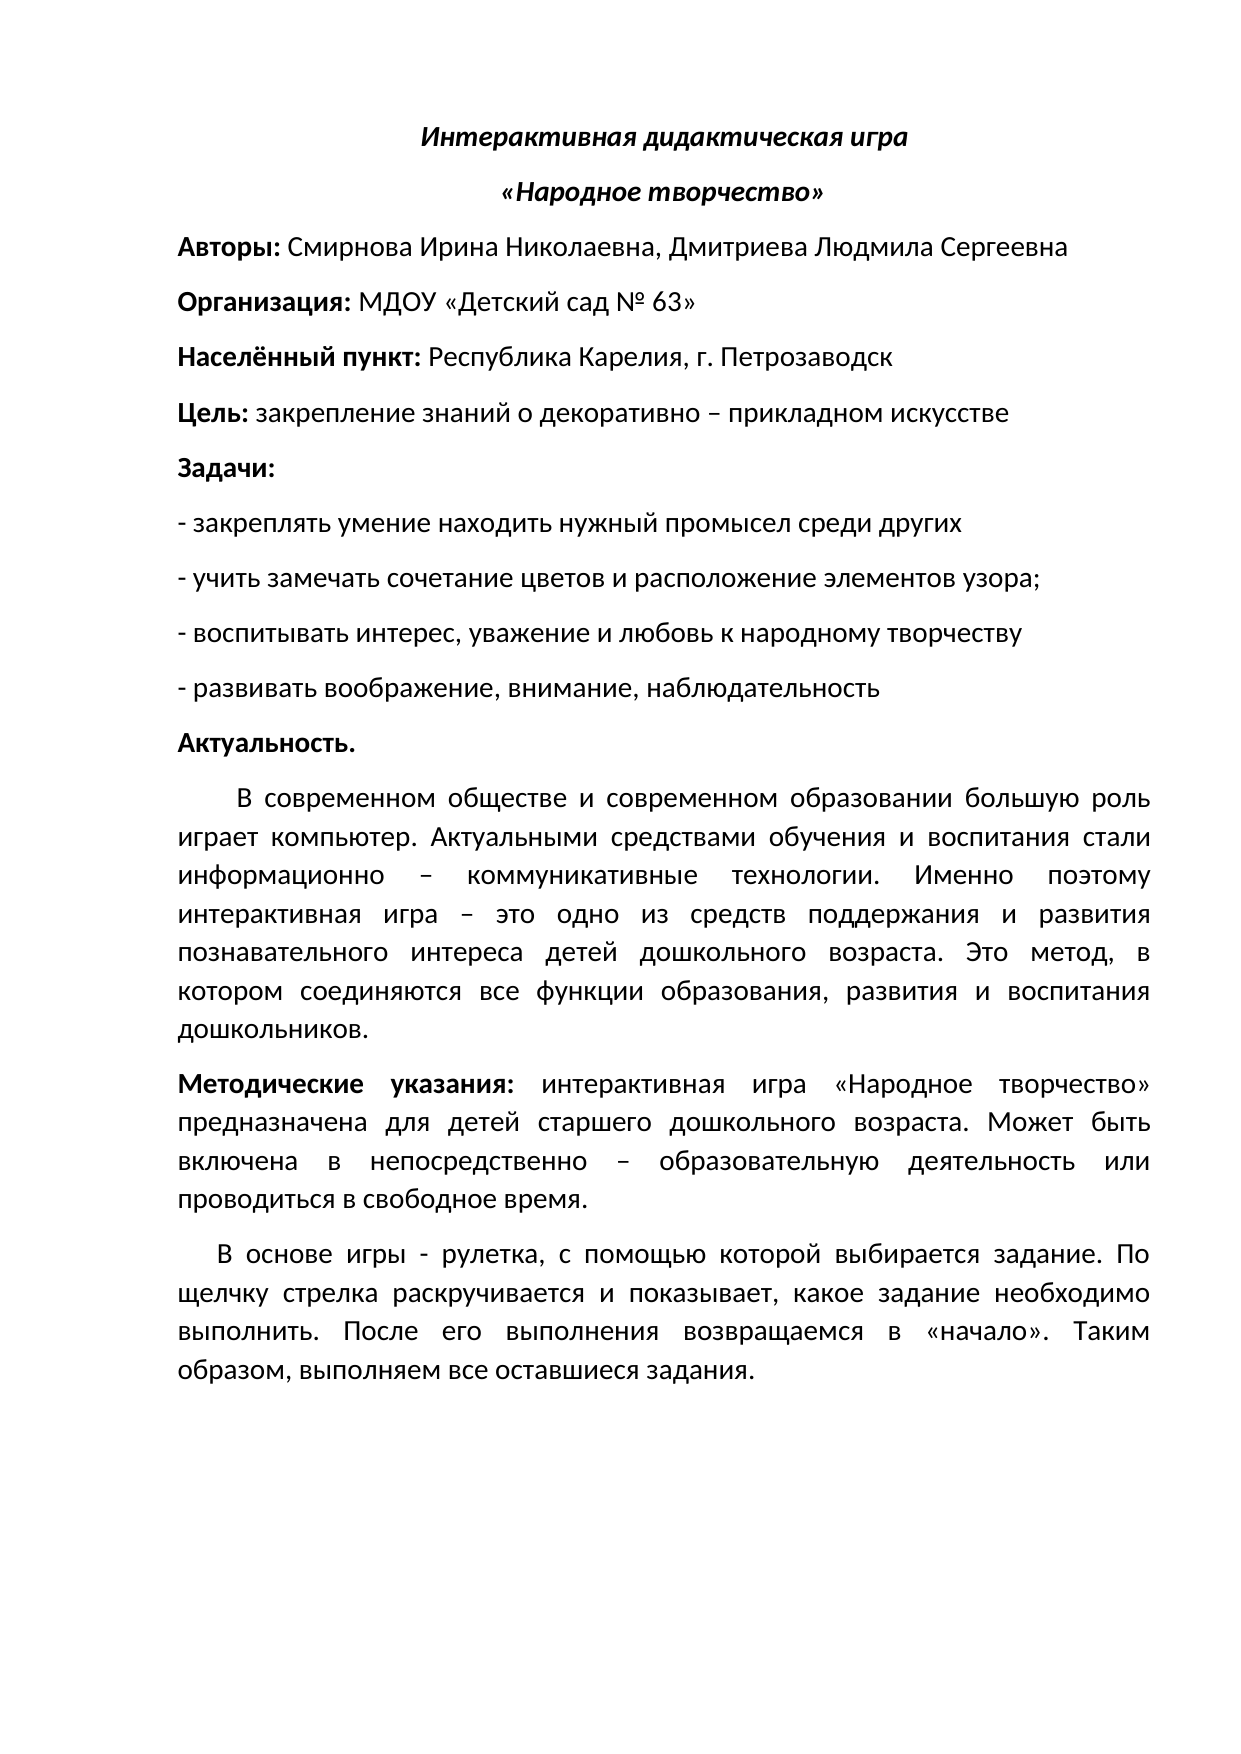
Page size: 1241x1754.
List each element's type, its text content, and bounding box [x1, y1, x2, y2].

text Актуальность. [177, 724, 1152, 760]
text Цель: закрепление знаний о декоративно – прикладном искусстве [177, 394, 1152, 429]
text - закреплять умение находить нужный промысел среди других [177, 504, 1152, 539]
text - учить замечать сочетание цветов и расположение элементов узора; [177, 559, 1152, 594]
text - развивать воображение, внимание, наблюдательность [177, 669, 1152, 705]
text Организация: МДОУ «Детский сад № 63» [177, 283, 1152, 319]
text Задачи: [177, 449, 1152, 484]
text Населённый пункт: Республика Карелия, г. Петрозаводск [177, 338, 1152, 374]
text Авторы: Смирнова Ирина Николаевна, Дмитриева Людмила Сергеевна [177, 228, 1152, 264]
text Методические указания: интерактивная игра «Народное творчество» предназначена для детей старшего дошкольного возраста. Может быть включена в непосредственно – образовательную деятельность или проводиться в свободное время. [177, 1065, 1152, 1216]
text Интерактивная дидактическая игра [177, 118, 1152, 154]
text - воспитывать интерес, уважение и любовь к народному творчеству [177, 614, 1152, 650]
text «Народное творчество» [177, 173, 1152, 209]
text В современном обществе и современном образовании большую роль играет компьютер. Актуальными средствами обучения и воспитания стали информационно – коммуникативные технологии. Именно поэтому интерактивная игра – это одно из средств поддержания и развития познавательного интереса детей дошкольного возраста. Это метод, в котором соединяются все функции образования, развития и воспитания дошкольников. [177, 779, 1152, 1046]
text В основе игры - рулетка, с помощью которой выбирается задание. По щелчку стрелка раскручивается и показывает, какое задание необходимо выполнить. После его выполнения возвращаемся в «начало». Таким образом, выполняем все оставшиеся задания. [177, 1236, 1152, 1386]
